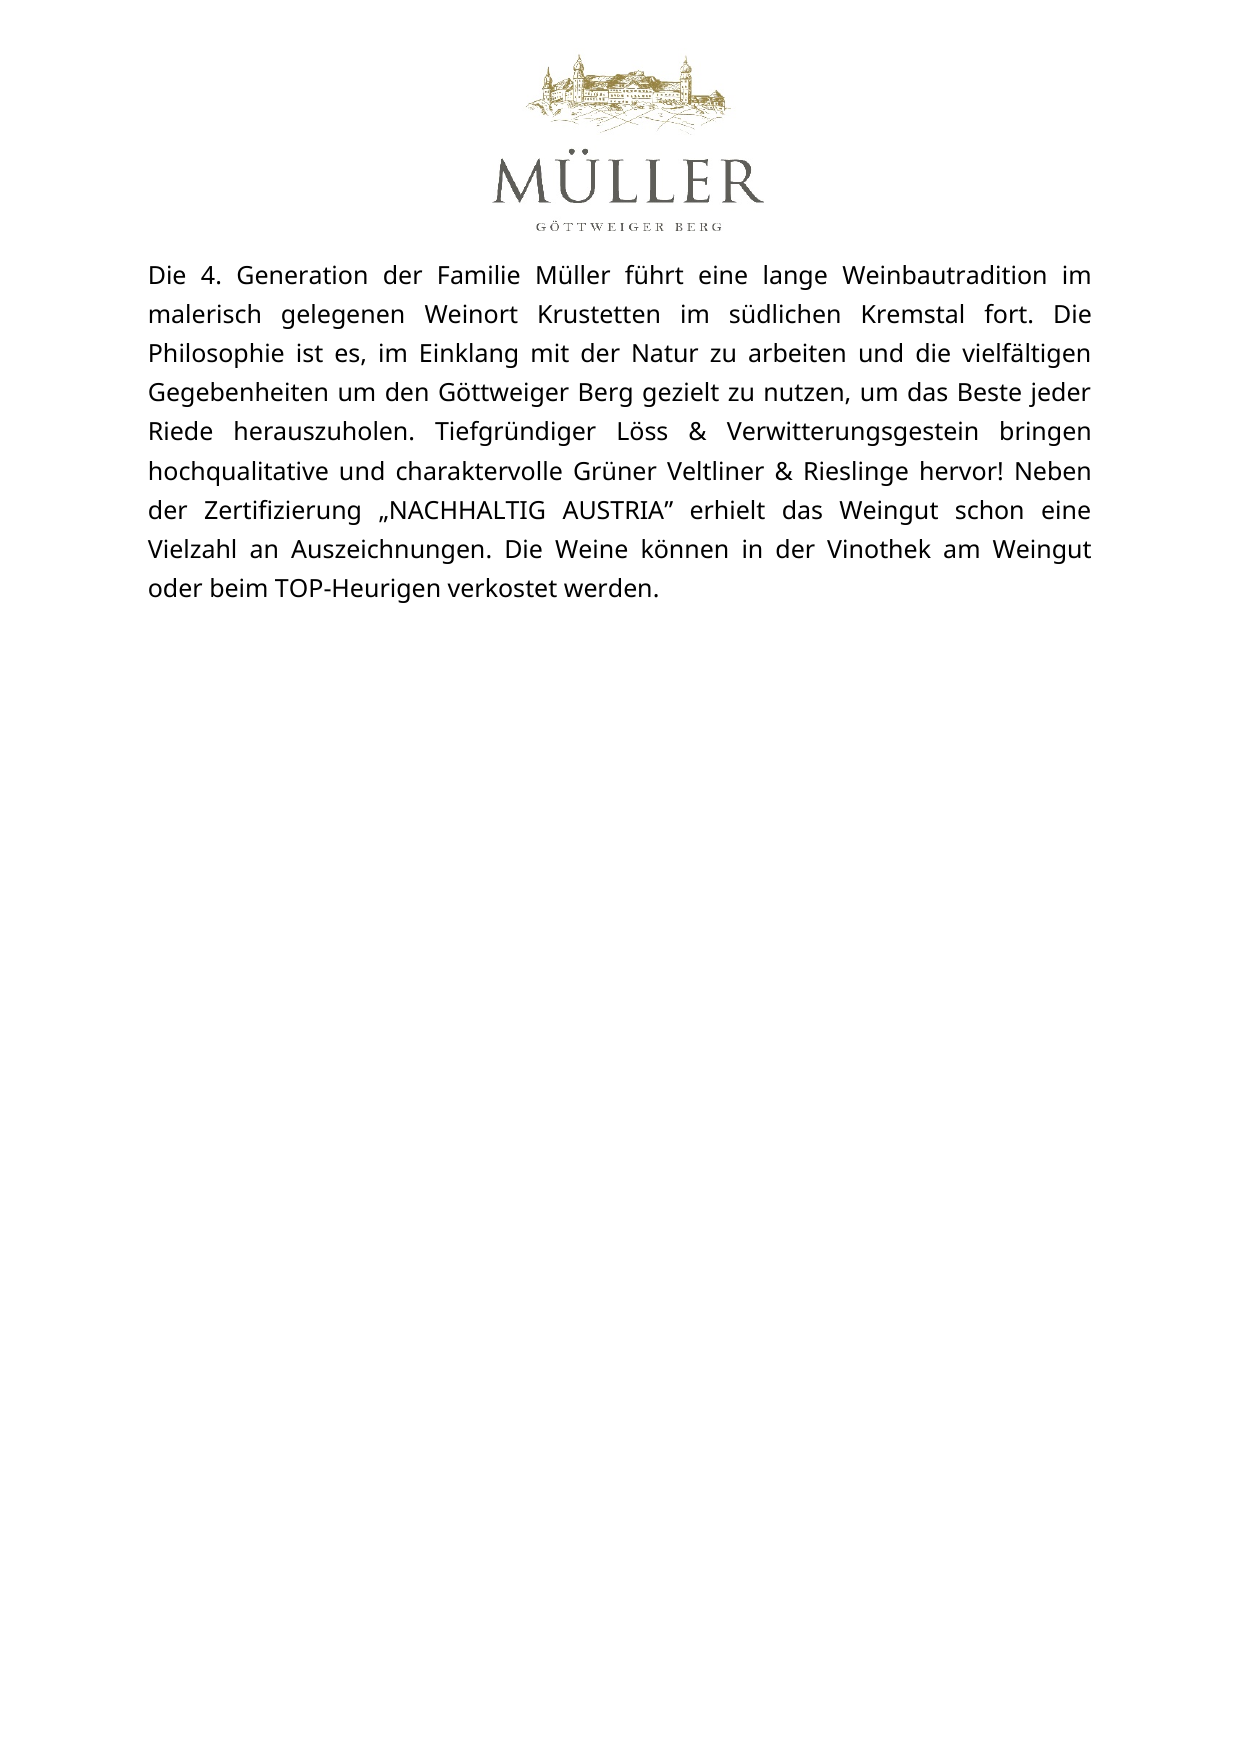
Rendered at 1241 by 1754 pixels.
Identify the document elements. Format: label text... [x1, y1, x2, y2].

text Die 4. Generation der Familie Müller führt eine lange Weinbautradition im malerisch gelegenen Weinort Krustetten im südlichen Kremstal fort. Die Philosophie ist es, im Einklang mit der Natur zu arbeiten und die vielfältigen Gegebenheiten um den Göttweiger Berg gezielt zu nutzen, um das Beste jeder Riede herauszuholen. Tiefgründiger Löss & Verwitterungsgestein bringen hochqualitative und charaktervolle Grüner Veltliner & Rieslinge hervor! Neben der Zertifizierung „NACHHALTIG AUSTRIA” erhielt das Weingut schon eine Vielzahl an Auszeichnungen. Die Weine können in der Vinothek am Weingut oder beim TOP-Heurigen verkostet werden. [148, 257, 1093, 605]
picture [492, 48, 764, 231]
